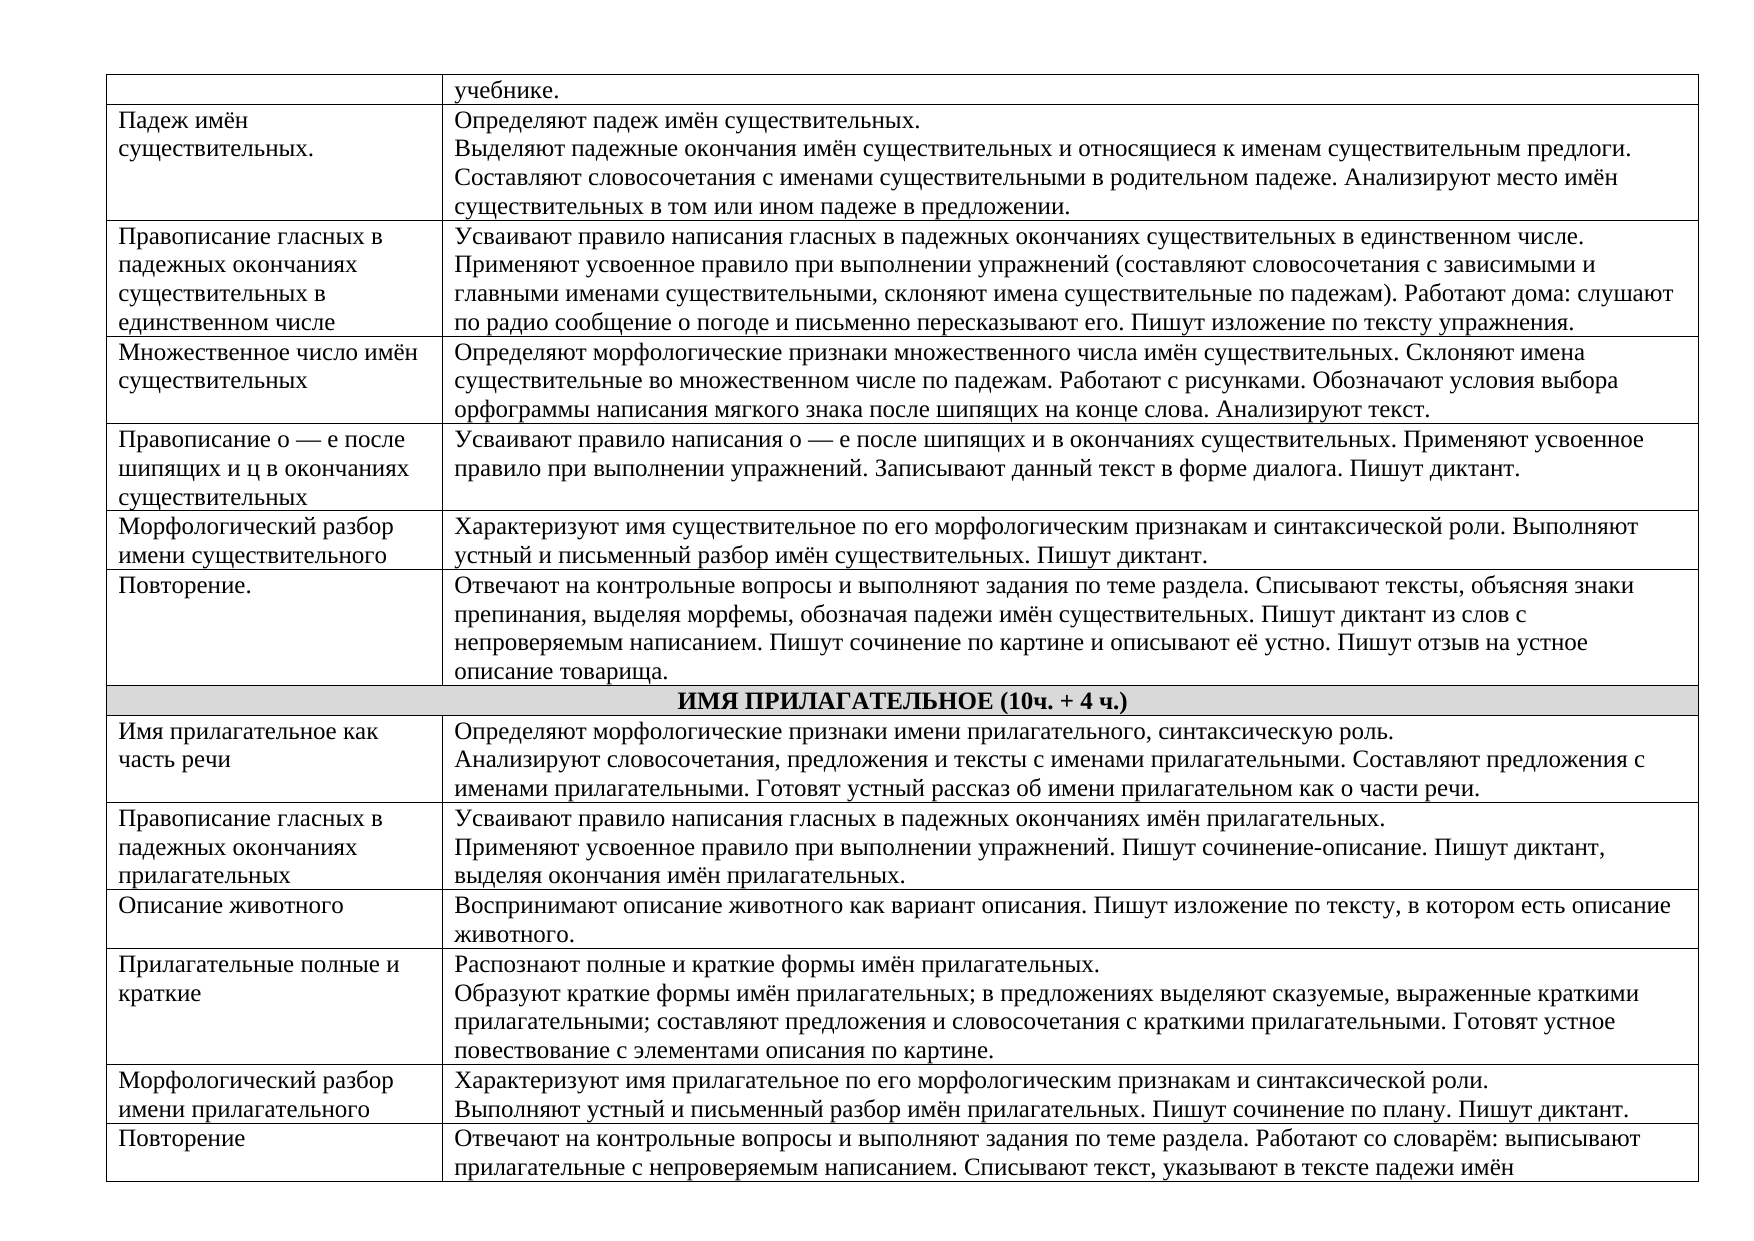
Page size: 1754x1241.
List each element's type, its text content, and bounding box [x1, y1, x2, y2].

table_cell ИМЯ ПРИЛАГАТЕЛЬНОЕ (10ч. + 4 ч.) [107, 686, 1698, 715]
table_cell Распознают полные и краткие формы имён прилагательных. Образуют краткие формы имён прилагательных; в предложениях выделяют сказуемые, выраженные краткими прилагательными; составляют предложения и словосочетания с краткими прилагательными. Готовят устное повествование с элементами описания по картине. [443, 949, 1698, 1064]
table_cell Усваивают правило написания о — е после шипящих и в окончаниях существительных. Применяют усвоенное правило при выполнении упражнений. Записывают данный текст в форме диалога. Пишут диктант. [443, 424, 1698, 510]
table_cell Усваивают правило написания гласных в падежных окончаниях имён прилагательных. Применяют усвоенное правило при выполнении упражнений. Пишут сочинение-описание. Пишут диктант, выделяя окончания имён прилагательных. [443, 803, 1698, 889]
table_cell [443, 1124, 1698, 1181]
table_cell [443, 75, 1698, 104]
table_cell Падеж имён существительных. [107, 105, 442, 220]
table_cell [107, 75, 442, 104]
table_cell Повторение [107, 1124, 442, 1181]
table_cell Воспринимают описание животного как вариант описания. Пишут изложение по тексту, в котором есть описание животного. [443, 890, 1698, 948]
table_cell Усваивают правило написания гласных в падежных окончаниях существительных в единственном числе. Применяют усвоенное правило при выполнении упражнений (составляют словосочетания с зависимыми и главными именами существительными, склоняют имена существительные по падежам). Работают дома: слушают по радио сообщение о погоде и письменно пересказывают его. Пишут изложение по тексту упражнения. [443, 221, 1698, 336]
table_cell Имя прилагательное как часть речи [107, 716, 442, 802]
table_cell Характеризуют имя прилагательное по его морфологическим признакам и синтаксической роли. Выполняют устный и письменный разбор имён прилагательных. Пишут сочинение по плану. Пишут диктант. [443, 1065, 1698, 1122]
table_cell Правописание о — е после шипящих и ц в окончаниях существительных [107, 424, 442, 510]
table_cell Прилагательные полные и краткие [107, 949, 442, 1064]
table_cell Определяют морфологические признаки множественного числа имён существительных. Склоняют имена существительные во множественном числе по падежам. Работают с рисунками. Обозначают условия выбора орфограммы написания мягкого знака после шипящих на конце слова. Анализируют текст. [443, 337, 1698, 423]
table_cell Описание животного [107, 890, 442, 948]
table_cell Морфологический разбор имени существительного [107, 511, 442, 569]
table_cell Морфологический разбор имени прилагательного [107, 1065, 442, 1122]
table_cell Определяют падеж имён существительных. Выделяют падежные окончания имён существительных и относящиеся к именам существительным предлоги. Составляют словосочетания с именами существительными в родительном падеже. Анализируют место имён существительных в том или ином падеже в предложении. [443, 105, 1698, 220]
table_cell Повторение. [107, 570, 442, 685]
table_cell Правописание гласных в падежных окончаниях существительных в единственном числе [107, 221, 442, 336]
table_cell Множественное число имён существительных [107, 337, 442, 423]
table_cell Определяют морфологические признаки имени прилагательного, синтаксическую роль. Анализируют словосочетания, предложения и тексты с именами прилагательными. Составляют предложения с именами прилагательными. Готовят устный рассказ об имени прилагательном как о части речи. [443, 716, 1698, 802]
table_cell Характеризуют имя существительное по его морфологическим признакам и синтаксической роли. Выполняют устный и письменный разбор имён существительных. Пишут диктант. [443, 511, 1698, 569]
table_cell Правописание гласных в падежных окончаниях прилагательных [107, 803, 442, 889]
table_cell Отвечают на контрольные вопросы и выполняют задания по теме раздела. Списывают тексты, объясняя знаки препинания, выделяя морфемы, обозначая падежи имён существительных. Пишут диктант из слов с непроверяемым написанием. Пишут сочинение по картине и описывают её устно. Пишут отзыв на устное описание товарища. [443, 570, 1698, 685]
